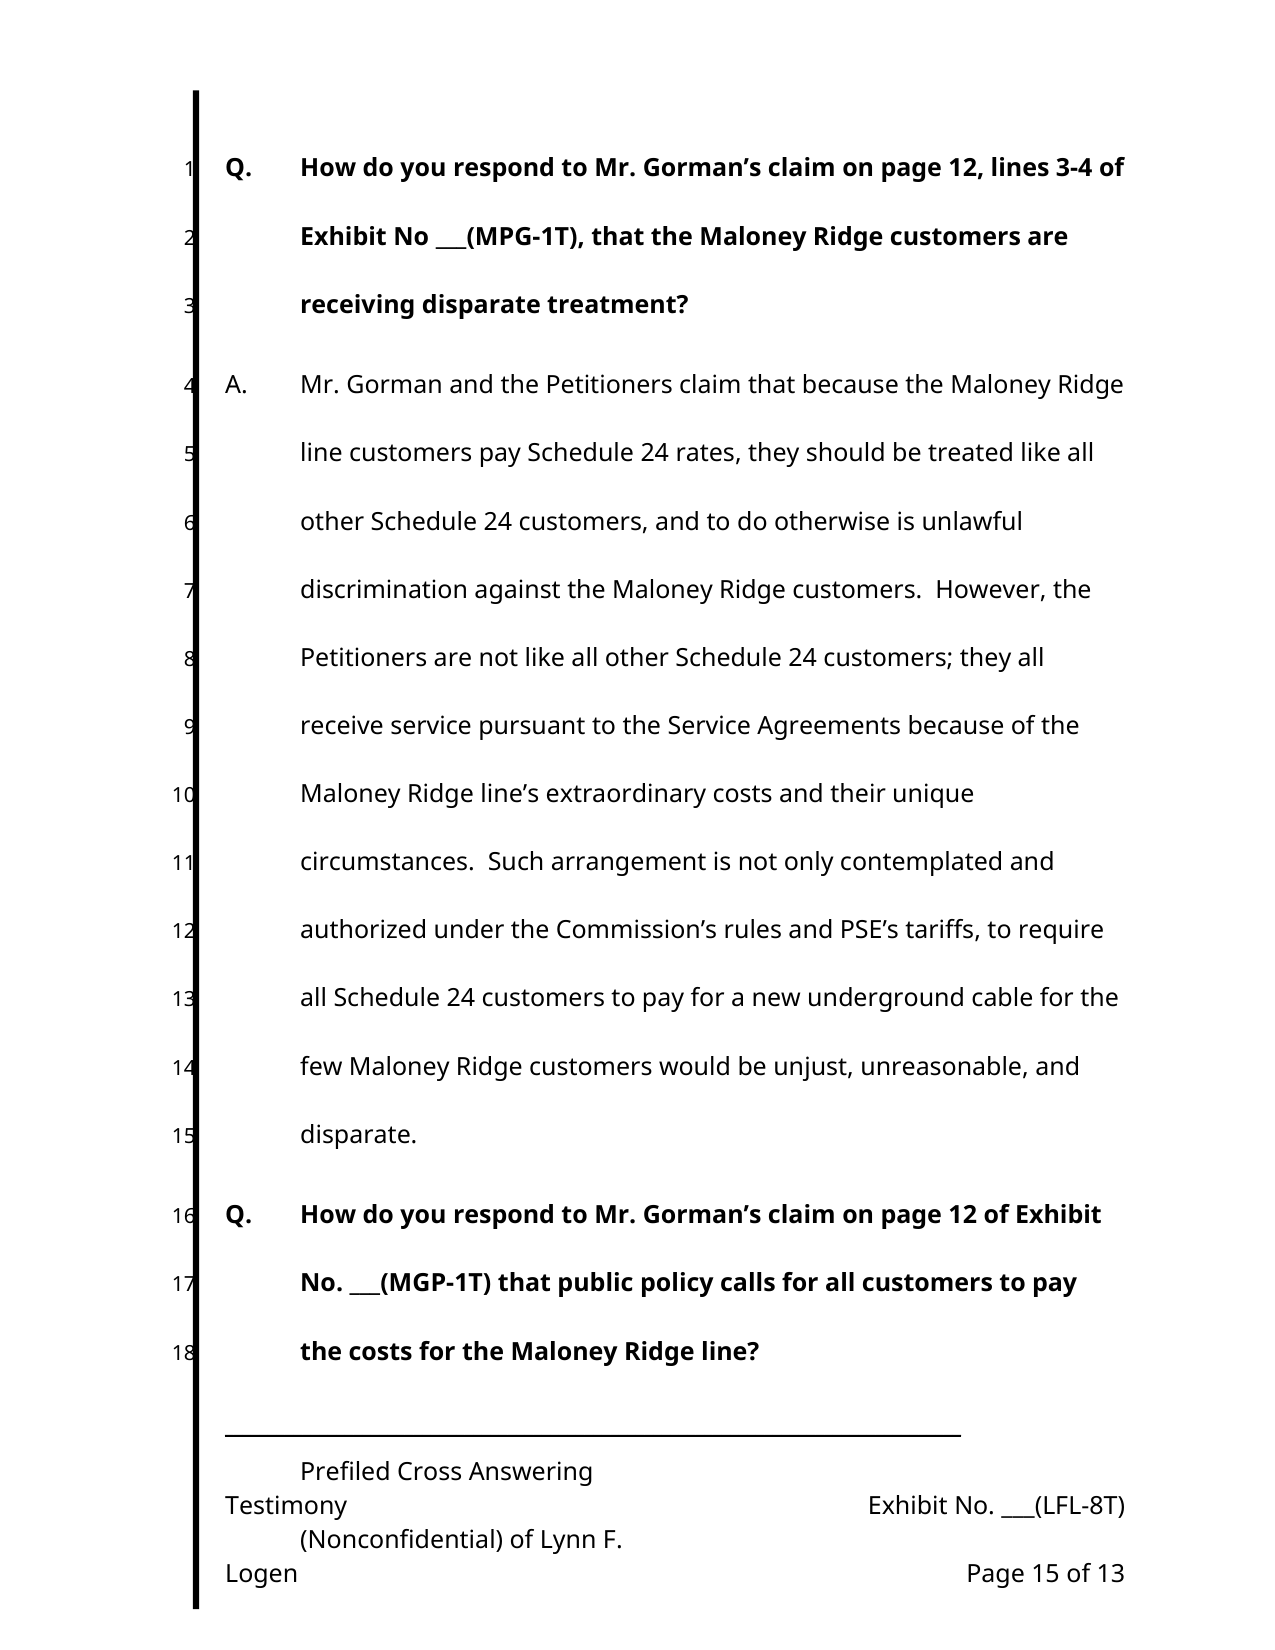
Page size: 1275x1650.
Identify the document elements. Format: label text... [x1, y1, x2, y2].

text A. Mr. Gorman and the Petitioners claim that because the Maloney Ridge line customers pay Schedule 24 rates, they should be treated like all other Schedule 24 customers, and to do otherwise is unlawful discrimination against the Maloney Ridge customers. However, the Petitioners are not like all other Schedule 24 customers; they all receive service pursuant to the Service Agreements because of the Maloney Ridge line’s extraordinary costs and their unique circumstances. Such arrangement is not only contemplated and authorized under the Commission’s rules and PSE’s tariffs, to require all Schedule 24 customers to pay for a new underground cable for the few Maloney Ridge customers would be unjust, unreasonable, and disparate. [225, 367, 1125, 1150]
text Q. How do you respond to Mr. Gorman’s claim on page 12 of Exhibit No. ___(MGP-1T) that public policy calls for all customers to pay the costs for the Maloney Ridge line? [225, 1197, 1125, 1367]
text Q. How do you respond to Mr. Gorman’s claim on page 12, lines 3-4 of Exhibit No ___(MPG-1T), that the Maloney Ridge customers are receiving disparate treatment? [225, 150, 1125, 320]
